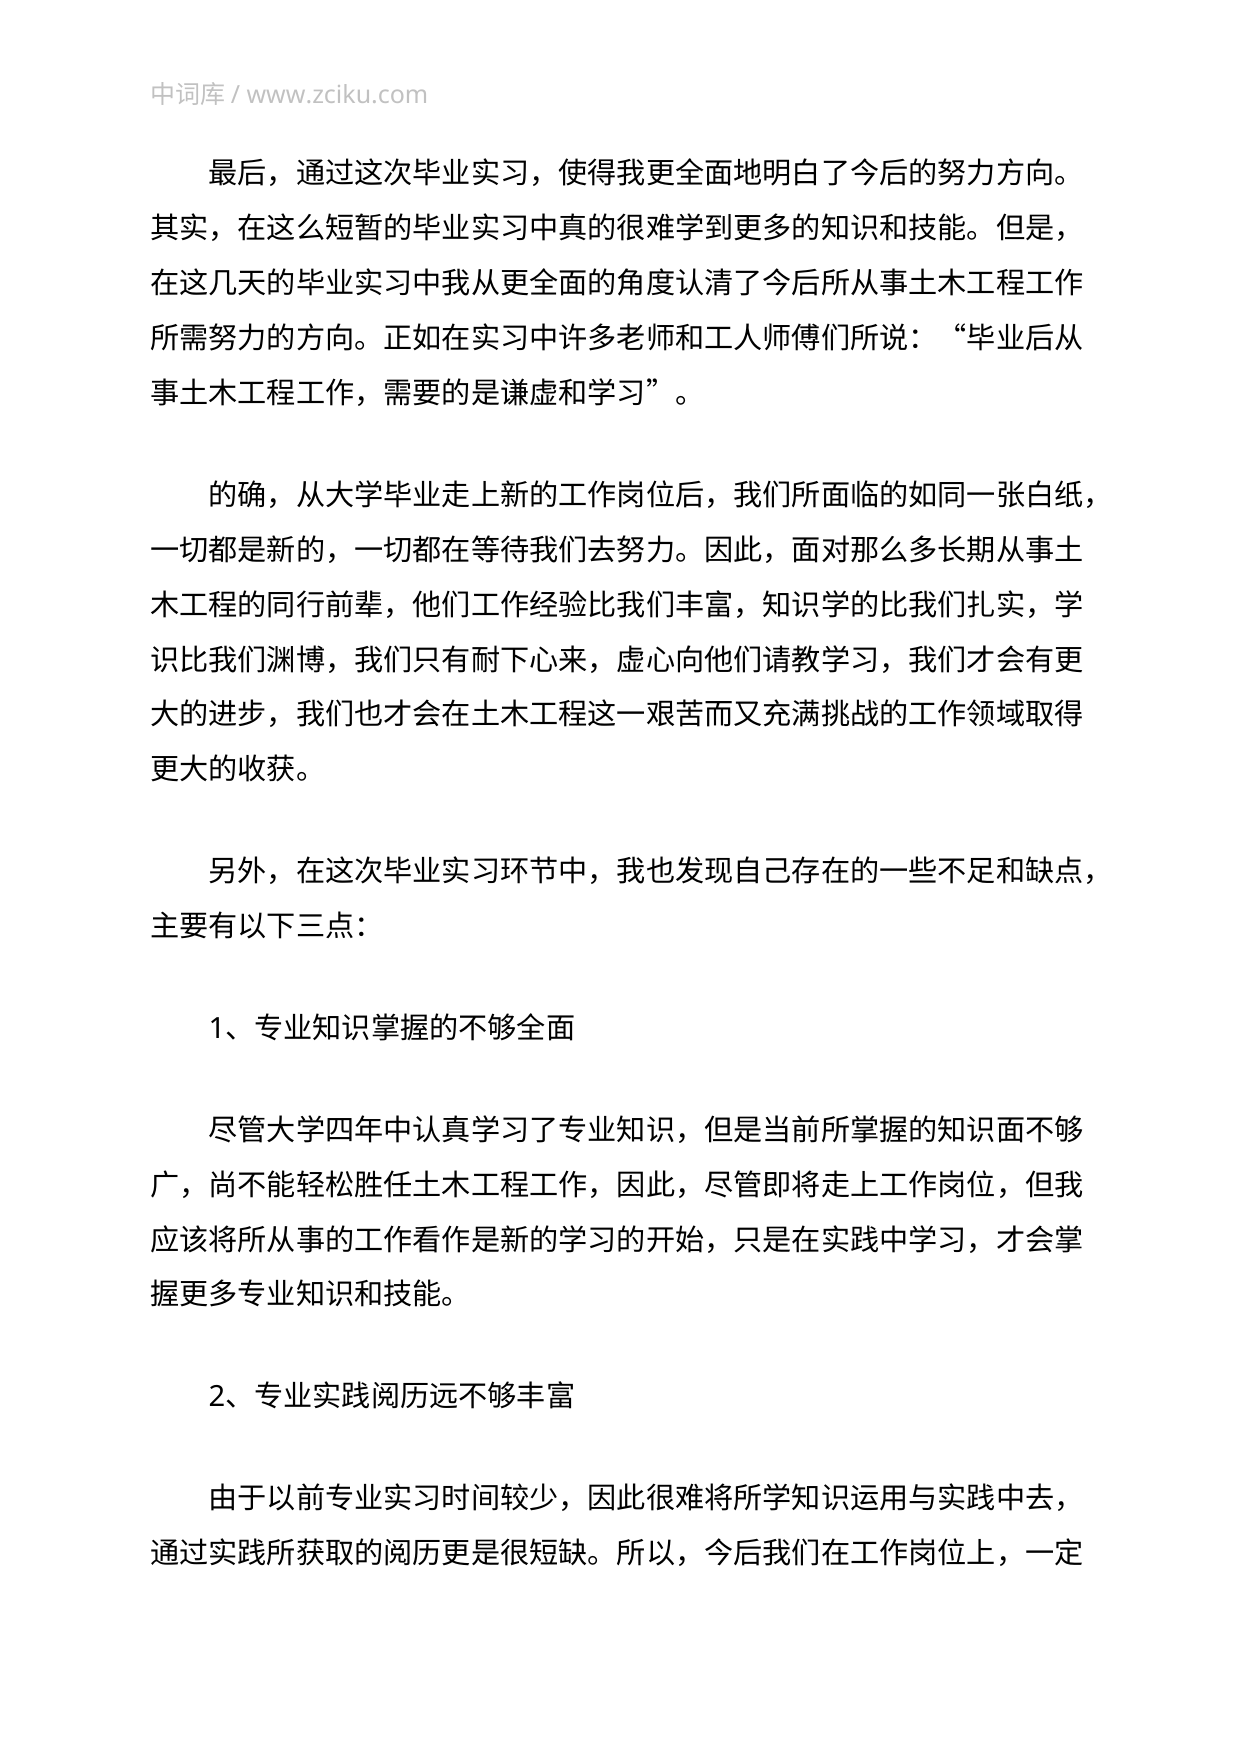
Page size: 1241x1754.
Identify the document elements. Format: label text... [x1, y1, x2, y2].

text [150, 1475, 1090, 1572]
text 1、专业知识掌握的不够全面 [150, 1004, 1090, 1047]
text 另外，在这次毕业实习环节中，我也发现自己存在的一些不足和缺点，主要有以下三点： [150, 848, 1090, 945]
text 尽管大学四年中认真学习了专业知识，但是当前所掌握的知识面不够广，尚不能轻松胜任土木工程工作，因此，尽管即将走上工作岗位，但我应该将所从事的工作看作是新的学习的开始，只是在实践中学习，才会掌握更多专业知识和技能。 [150, 1106, 1090, 1313]
text 2、专业实践阅历远不够丰富 [150, 1373, 1090, 1415]
text 的确，从大学毕业走上新的工作岗位后，我们所面临的如同一张白纸，一切都是新的，一切都在等待我们去努力。因此，面对那么多长期从事土木工程的同行前辈，他们工作经验比我们丰富，知识学的比我们扎实，学识比我们渊博，我们只有耐下心来，虚心向他们请教学习，我们才会有更大的进步，我们也才会在土木工程这一艰苦而又充满挑战的工作领域取得更大的收获。 [150, 471, 1090, 788]
text 最后，通过这次毕业实习，使得我更全面地明白了今后的努力方向。其实，在这么短暂的毕业实习中真的很难学到更多的知识和技能。但是，在这几天的毕业实习中我从更全面的角度认清了今后所从事土木工程工作所需努力的方向。正如在实习中许多老师和工人师傅们所说：“毕业后从事土木工程工作，需要的是谦虚和学习”。 [150, 150, 1090, 412]
